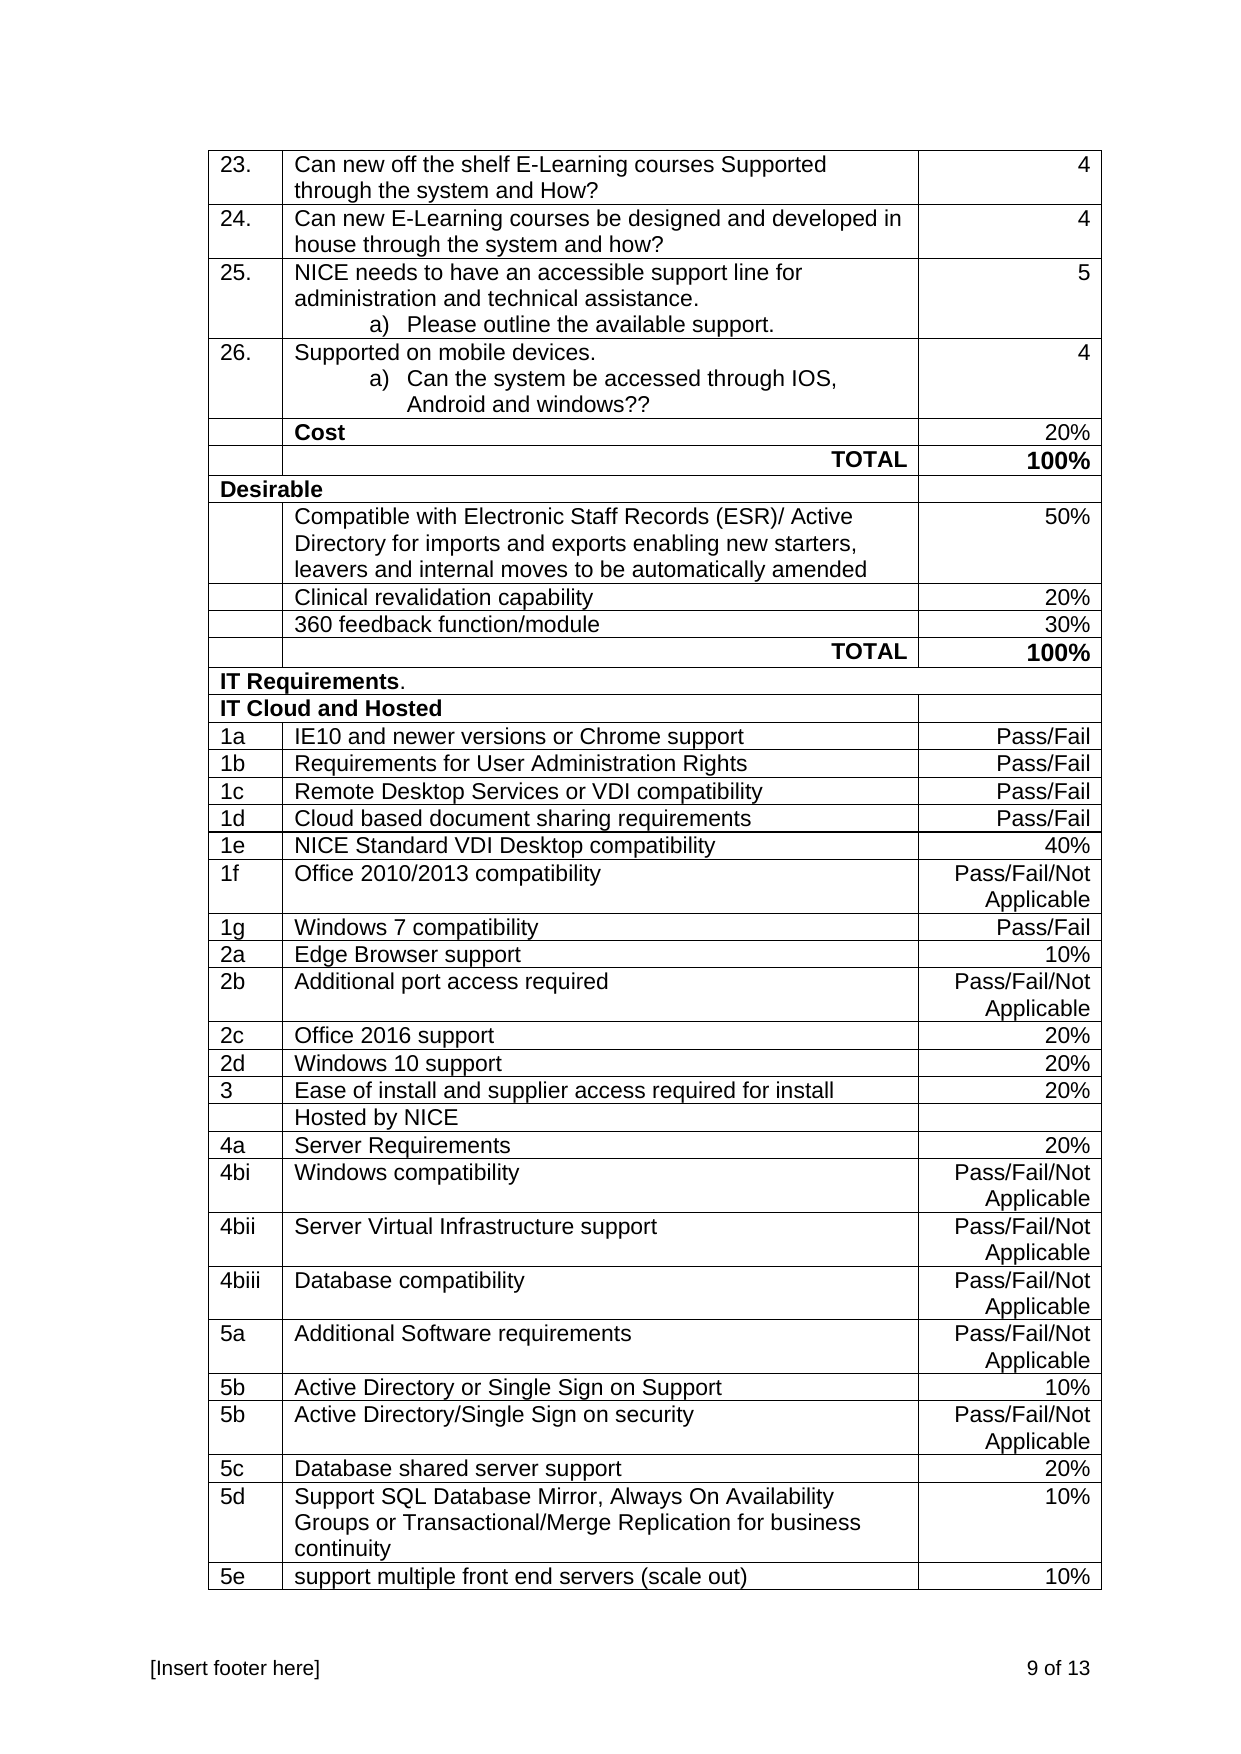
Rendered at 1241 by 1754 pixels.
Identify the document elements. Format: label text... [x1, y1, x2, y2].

table_cell 2c [209, 1022, 282, 1048]
table_cell Pass/Fail [919, 914, 1101, 940]
table_cell [209, 611, 282, 637]
table_cell 4bii [209, 1213, 282, 1266]
table_cell 2a [209, 941, 282, 967]
table_cell Can new off the shelf E-Learning courses Supported through the system and How? [283, 151, 918, 204]
table_cell Pass/Fail [919, 805, 1101, 831]
table_cell 100% [919, 446, 1101, 475]
table_cell [209, 446, 282, 475]
table_cell 5d [209, 1483, 282, 1562]
table_cell 4biii [209, 1267, 282, 1319]
table_cell 2d [209, 1050, 282, 1076]
table_cell NICE Standard VDI Desktop compatibility [283, 833, 918, 859]
table_cell 20% [919, 1050, 1101, 1076]
table_cell 100% [919, 638, 1101, 667]
table_cell Cost [283, 419, 918, 445]
table_cell 4bi [209, 1159, 282, 1212]
table_cell 4 [919, 339, 1101, 418]
table_cell 10% [919, 1563, 1101, 1589]
table_cell [209, 638, 282, 667]
table_cell Pass/Fail/Not Applicable [919, 1267, 1101, 1319]
table_cell 5e [209, 1563, 282, 1589]
table_cell 24. [209, 205, 282, 257]
table_cell Requirements for User Administration Rights [283, 750, 918, 777]
table_cell IT Cloud and Hosted [209, 695, 918, 722]
table_cell Database compatibility [283, 1267, 918, 1319]
table_cell 1g [209, 914, 282, 940]
table_cell Windows 10 support [283, 1050, 918, 1076]
table_cell 30% [919, 611, 1101, 637]
table_cell Office 2016 support [283, 1022, 918, 1048]
table_cell 5c [209, 1455, 282, 1482]
table_cell Windows compatibility [283, 1159, 918, 1212]
table_cell NICE needs to have an accessible support line for administration and technical assistance. Please outline the available support. [283, 259, 918, 338]
table_cell Edge Browser support [283, 941, 918, 967]
table_cell Pass/Fail/Not Applicable [919, 860, 1101, 912]
table_cell TOTAL [283, 638, 918, 667]
table_cell 4a [209, 1132, 282, 1158]
table_cell 360 feedback function/module [283, 611, 918, 637]
table_cell Pass/Fail/Not Applicable [919, 1159, 1101, 1212]
table_cell IE10 and newer versions or Chrome support [283, 723, 918, 749]
table_cell 1f [209, 860, 282, 912]
table_cell 20% [919, 1132, 1101, 1158]
table_cell Remote Desktop Services or VDI compatibility [283, 778, 918, 804]
table_cell Pass/Fail/Not Applicable [919, 1213, 1101, 1266]
table_cell Can new E-Learning courses be designed and developed in house through the system and how? [283, 205, 918, 257]
table_cell 5 [919, 259, 1101, 338]
table_cell 40% [919, 833, 1101, 859]
table_cell Pass/Fail/Not Applicable [919, 968, 1101, 1021]
table_cell Active Directory/Single Sign on security [283, 1401, 918, 1454]
table_cell [919, 476, 1101, 502]
table_cell 5b [209, 1401, 282, 1454]
table_cell 20% [919, 1455, 1101, 1482]
table_cell Desirable [209, 476, 918, 502]
table_cell [919, 1104, 1101, 1131]
table_cell 50% [919, 503, 1101, 582]
table_cell 25. [209, 259, 282, 338]
table_cell IT Requirements. [209, 668, 1101, 694]
table_cell 10% [919, 1483, 1101, 1562]
table_cell 20% [919, 584, 1101, 610]
table_cell 10% [919, 941, 1101, 967]
table_cell Compatible with Electronic Staff Records (ESR)/ Active Directory for imports and exports enabling new starters, leavers and internal moves to be automatically amended [283, 503, 918, 582]
table_cell Pass/Fail/Not Applicable [919, 1401, 1101, 1454]
table_cell [919, 695, 1101, 722]
table_cell Supported on mobile devices. Can the system be accessed through IOS, Android and windows?? [283, 339, 918, 418]
table_cell Pass/Fail [919, 750, 1101, 777]
table_cell 10% [919, 1374, 1101, 1400]
table_cell 20% [919, 1077, 1101, 1103]
table_cell Ease of install and supplier access required for install [283, 1077, 918, 1103]
table_cell Active Directory or Single Sign on Support [283, 1374, 918, 1400]
table_cell Hosted by NICE [283, 1104, 918, 1131]
table_cell Windows 7 compatibility [283, 914, 918, 940]
table_cell 1d [209, 805, 282, 831]
table_cell [209, 503, 282, 582]
table_cell Pass/Fail [919, 778, 1101, 804]
table_cell support multiple front end servers (scale out) [283, 1563, 918, 1589]
table_cell Pass/Fail/Not Applicable [919, 1320, 1101, 1373]
table_cell 2b [209, 968, 282, 1021]
table_cell [209, 1104, 282, 1131]
table_cell [209, 584, 282, 610]
table_cell 1a [209, 723, 282, 749]
table_cell 20% [919, 1022, 1101, 1048]
table_cell Additional port access required [283, 968, 918, 1021]
table_cell 26. [209, 339, 282, 418]
table_cell Cloud based document sharing requirements [283, 805, 918, 831]
table_cell 3 [209, 1077, 282, 1103]
table_cell 20% [919, 419, 1101, 445]
table_cell 4 [919, 151, 1101, 204]
table_cell Server Virtual Infrastructure support [283, 1213, 918, 1266]
table_cell Support SQL Database Mirror, Always On Availability Groups or Transactional/Merge Replication for business continuity [283, 1483, 918, 1562]
table_cell Database shared server support [283, 1455, 918, 1482]
table_cell 1b [209, 750, 282, 777]
table_cell Additional Software requirements [283, 1320, 918, 1373]
table_cell TOTAL [283, 446, 918, 475]
table_cell Server Requirements [283, 1132, 918, 1158]
table_cell Clinical revalidation capability [283, 584, 918, 610]
table_cell 5a [209, 1320, 282, 1373]
table_cell Pass/Fail [919, 723, 1101, 749]
table_cell 4 [919, 205, 1101, 257]
table_cell 23. [209, 151, 282, 204]
table_cell 5b [209, 1374, 282, 1400]
table_cell [209, 419, 282, 445]
table_cell Office 2010/2013 compatibility [283, 860, 918, 912]
table_cell 1c [209, 778, 282, 804]
table_cell 1e [209, 833, 282, 859]
